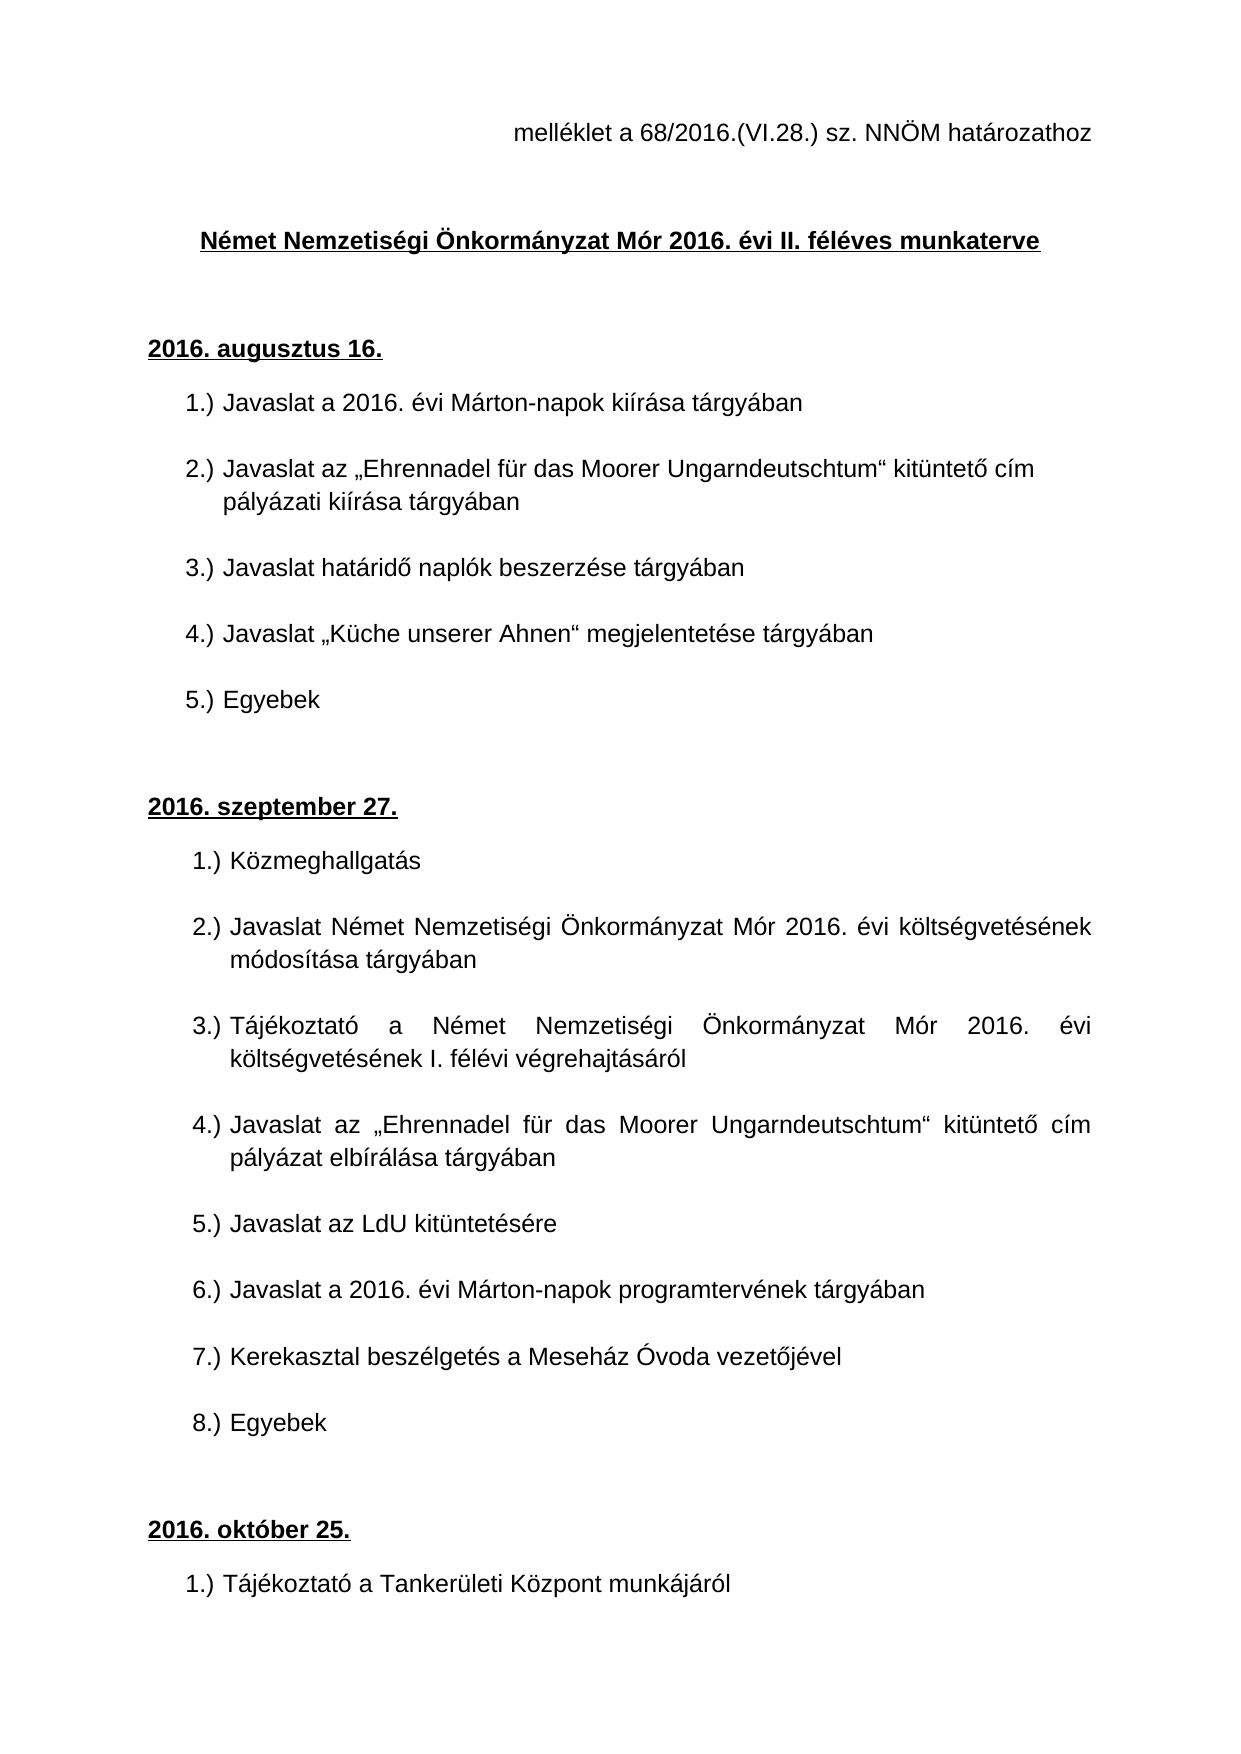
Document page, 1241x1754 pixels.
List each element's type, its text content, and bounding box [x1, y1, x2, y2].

list Javaslat határidő naplók beszerzése tárgyában [185, 553, 1093, 581]
list Javaslat az „Ehrennadel für das Moorer Ungarndeutschtum“ kitüntető cím pályázati kiírása tárgyában [185, 453, 1093, 515]
list Javaslat a 2016. évi Márton-napok kiírása tárgyában [185, 387, 1093, 416]
list Tájékoztató a Tankerületi Központ munkájáról [185, 1569, 1093, 1598]
list Egyebek [192, 1408, 1093, 1436]
list Tájékoztató a Német Nemzetiségi Önkormányzat Mór 2016. évi költségvetésének I. félévi végrehajtásáról [192, 1011, 1093, 1073]
list Javaslat az LdU kitüntetésére [192, 1209, 1093, 1238]
list Javaslat az „Ehrennadel für das Moorer Ungarndeutschtum“ kitüntető cím pályázat elbírálása tárgyában [192, 1110, 1093, 1172]
text 2016. augusztus 16. [148, 334, 1093, 362]
list Javaslat Német Nemzetiségi Önkormányzat Mór 2016. évi költségvetésének módosítása tárgyában [192, 912, 1093, 974]
text 2016. szeptember 27. [148, 792, 1093, 821]
list Egyebek [185, 685, 1093, 713]
text melléklet a 68/2016.(VI.28.) sz. NNÖM határozathoz [148, 118, 1093, 147]
list Közmeghallgatás [192, 846, 1093, 875]
list Javaslat a 2016. évi Márton-napok programtervének tárgyában [192, 1276, 1093, 1304]
list Kerekasztal beszélgetés a Meseház Óvoda vezetőjével [192, 1342, 1093, 1370]
list Javaslat „Küche unserer Ahnen“ megjelentetése tárgyában [185, 619, 1093, 647]
text 2016. október 25. [148, 1515, 1093, 1544]
text Német Nemzetiségi Önkormányzat Mór 2016. évi II. féléves munkaterve [148, 226, 1093, 255]
